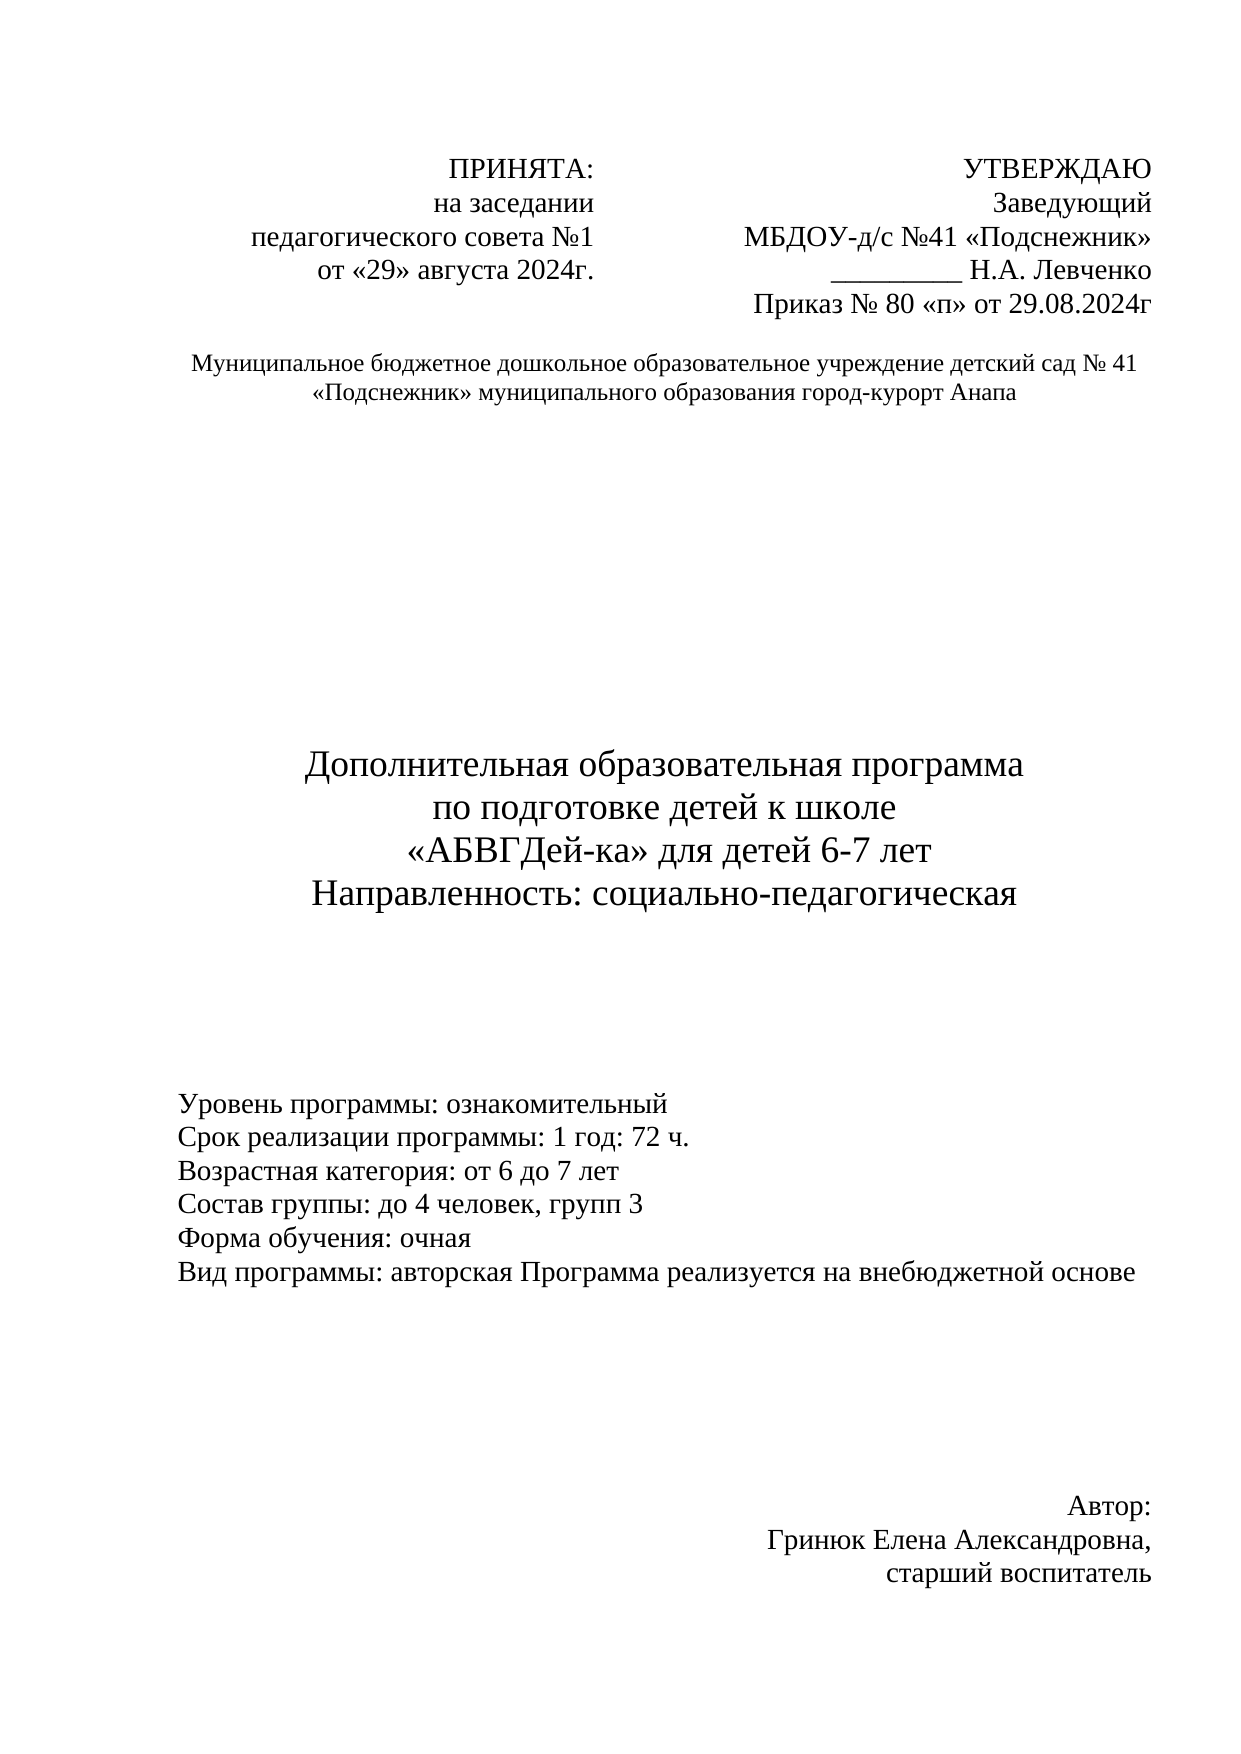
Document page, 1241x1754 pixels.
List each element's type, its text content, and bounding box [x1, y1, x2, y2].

text Направленность: социально-педагогическая [177, 870, 1152, 913]
text «АБВГДей-ка» для детей 6-7 лет [177, 827, 1152, 870]
text Состав группы: до 4 человек, групп 3 [177, 1187, 1152, 1220]
text Вид программы: авторская Программа реализуется на внебюджетной основе [177, 1254, 1152, 1287]
text Дополнительная образовательная программа [177, 741, 1152, 784]
text Срок реализации программы: 1 год: 72 ч. [177, 1119, 1152, 1153]
text Муниципальное бюджетное дошкольное образовательное учреждение детский сад № 41 «Подснежник» муниципального образования город-курорт Анапа [177, 348, 1152, 406]
text Уровень программы: ознакомительный [177, 1086, 1152, 1119]
text Форма обучения: очная [177, 1220, 1152, 1254]
table_header УТВЕРЖДАЮ Заведующий МБДОУ-д/с №41 «Подснежник» _________ Н.А. Левченко Приказ № 80 «п» от 29.08.2024г [605, 152, 1163, 319]
text Возрастная категория: от 6 до 7 лет [177, 1153, 1152, 1187]
text по подготовке детей к школе [177, 784, 1152, 827]
text старший воспитатель [177, 1556, 1152, 1589]
table_header ПРИНЯТА: на заседании педагогического совета №1 от «29» августа 2024г. [166, 152, 605, 319]
text Автор: [177, 1488, 1152, 1522]
text Гринюк Елена Александровна, [177, 1522, 1152, 1556]
